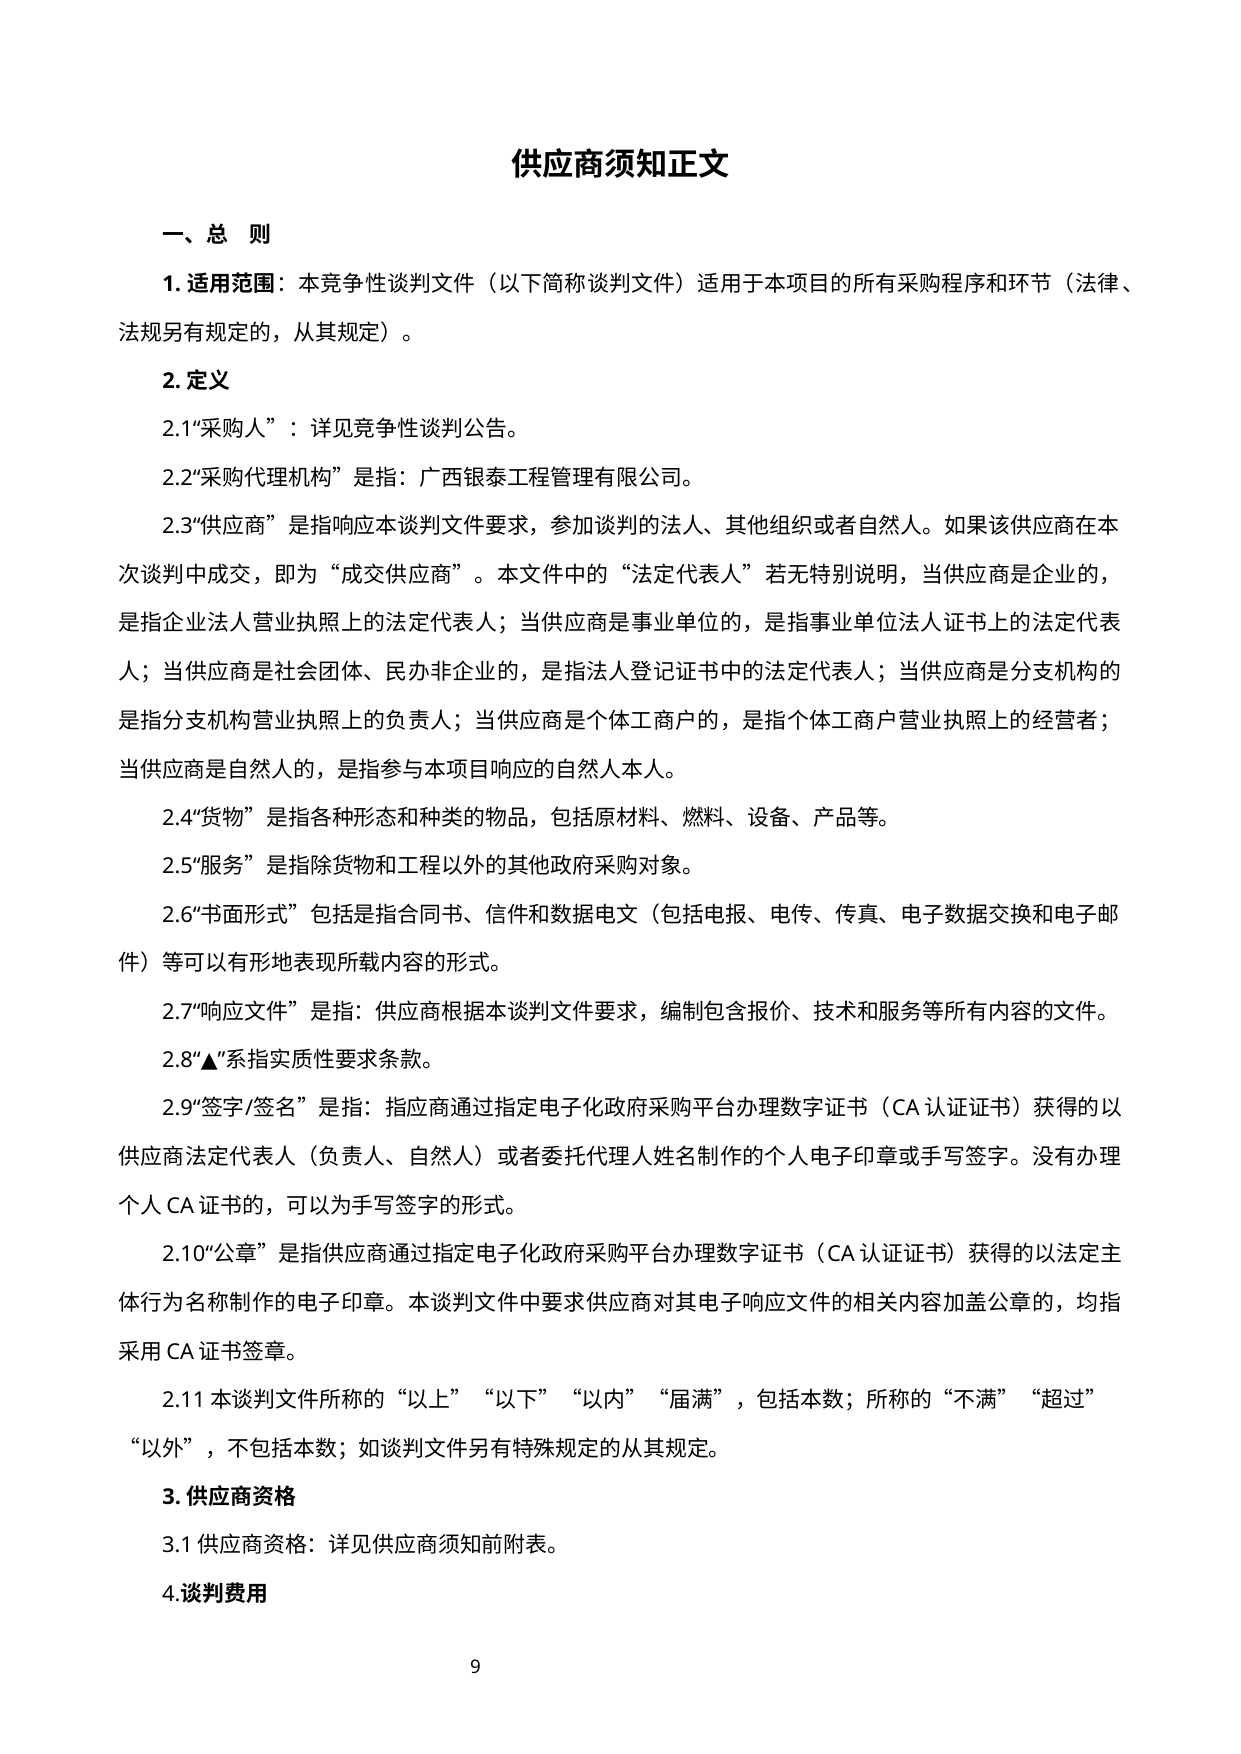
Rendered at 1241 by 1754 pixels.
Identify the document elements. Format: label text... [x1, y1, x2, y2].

text 供应商须知正文 [118, 129, 1122, 194]
text 1. 适用范围：本竞争性谈判文件（以下简称谈判文件）适用于本项目的所有采购程序和环节（法律、法规另有规定的，从其规定）。 [118, 265, 1122, 347]
text 2.1“采购人”：详见竞争性谈判公告。 [118, 411, 1122, 443]
text 2. 定义 [118, 362, 1122, 395]
text 2.4“货物”是指各种形态和种类的物品，包括原材料、燃料、设备、产品等。 [118, 799, 1122, 832]
text 一、总 则 [118, 217, 1122, 249]
text 4.谈判费用 [118, 1575, 1122, 1608]
text 3. 供应商资格 [118, 1479, 1122, 1511]
text 2.11本谈判文件所称的“以上”“以下”“以内”“届满”，包括本数；所称的“不满”“超过”“以外”，不包括本数；如谈判文件另有特殊规定的从其规定。 [118, 1382, 1122, 1463]
text 2.7“响应文件”是指：供应商根据本谈判文件要求，编制包含报价、技术和服务等所有内容的文件。 [118, 993, 1122, 1026]
text 2.8“▲”系指实质性要求条款。 [118, 1042, 1122, 1074]
text 2.10“公章”是指供应商通过指定电子化政府采购平台办理数字证书（CA认证证书）获得的以法定主体行为名称制作的电子印章。本谈判文件中要求供应商对其电子响应文件的相关内容加盖公章的，均指采用CA证书签章。 [118, 1236, 1122, 1366]
text 2.6“书面形式”包括是指合同书、信件和数据电文（包括电报、电传、传真、电子数据交换和电子邮件）等可以有形地表现所载内容的形式。 [118, 896, 1122, 977]
text 3.1供应商资格：详见供应商须知前附表。 [118, 1527, 1122, 1559]
text 2.5“服务”是指除货物和工程以外的其他政府采购对象。 [118, 848, 1122, 880]
text 2.3“供应商”是指响应本谈判文件要求，参加谈判的法人、其他组织或者自然人。如果该供应商在本次谈判中成交，即为“成交供应商”。本文件中的“法定代表人”若无特别说明，当供应商是企业的，是指企业法人营业执照上的法定代表人；当供应商是事业单位的，是指事业单位法人证书上的法定代表人；当供应商是社会团体、民办非企业的，是指法人登记证书中的法定代表人；当供应商是分支机构的，是指分支机构营业执照上的负责人；当供应商是个体工商户的，是指个体工商户营业执照上的经营者；当供应商是自然人的，是指参与本项目响应的自然人本人。 [118, 507, 1122, 784]
text 2.2“采购代理机构”是指：广西银泰工程管理有限公司。 [118, 459, 1122, 492]
text 2.9“签字/签名”是指：指应商通过指定电子化政府采购平台办理数字证书（CA认证证书）获得的以供应商法定代表人（负责人、自然人）或者委托代理人姓名制作的个人电子印章或手写签字。没有办理个人CA证书的，可以为手写签字的形式。 [118, 1090, 1122, 1220]
